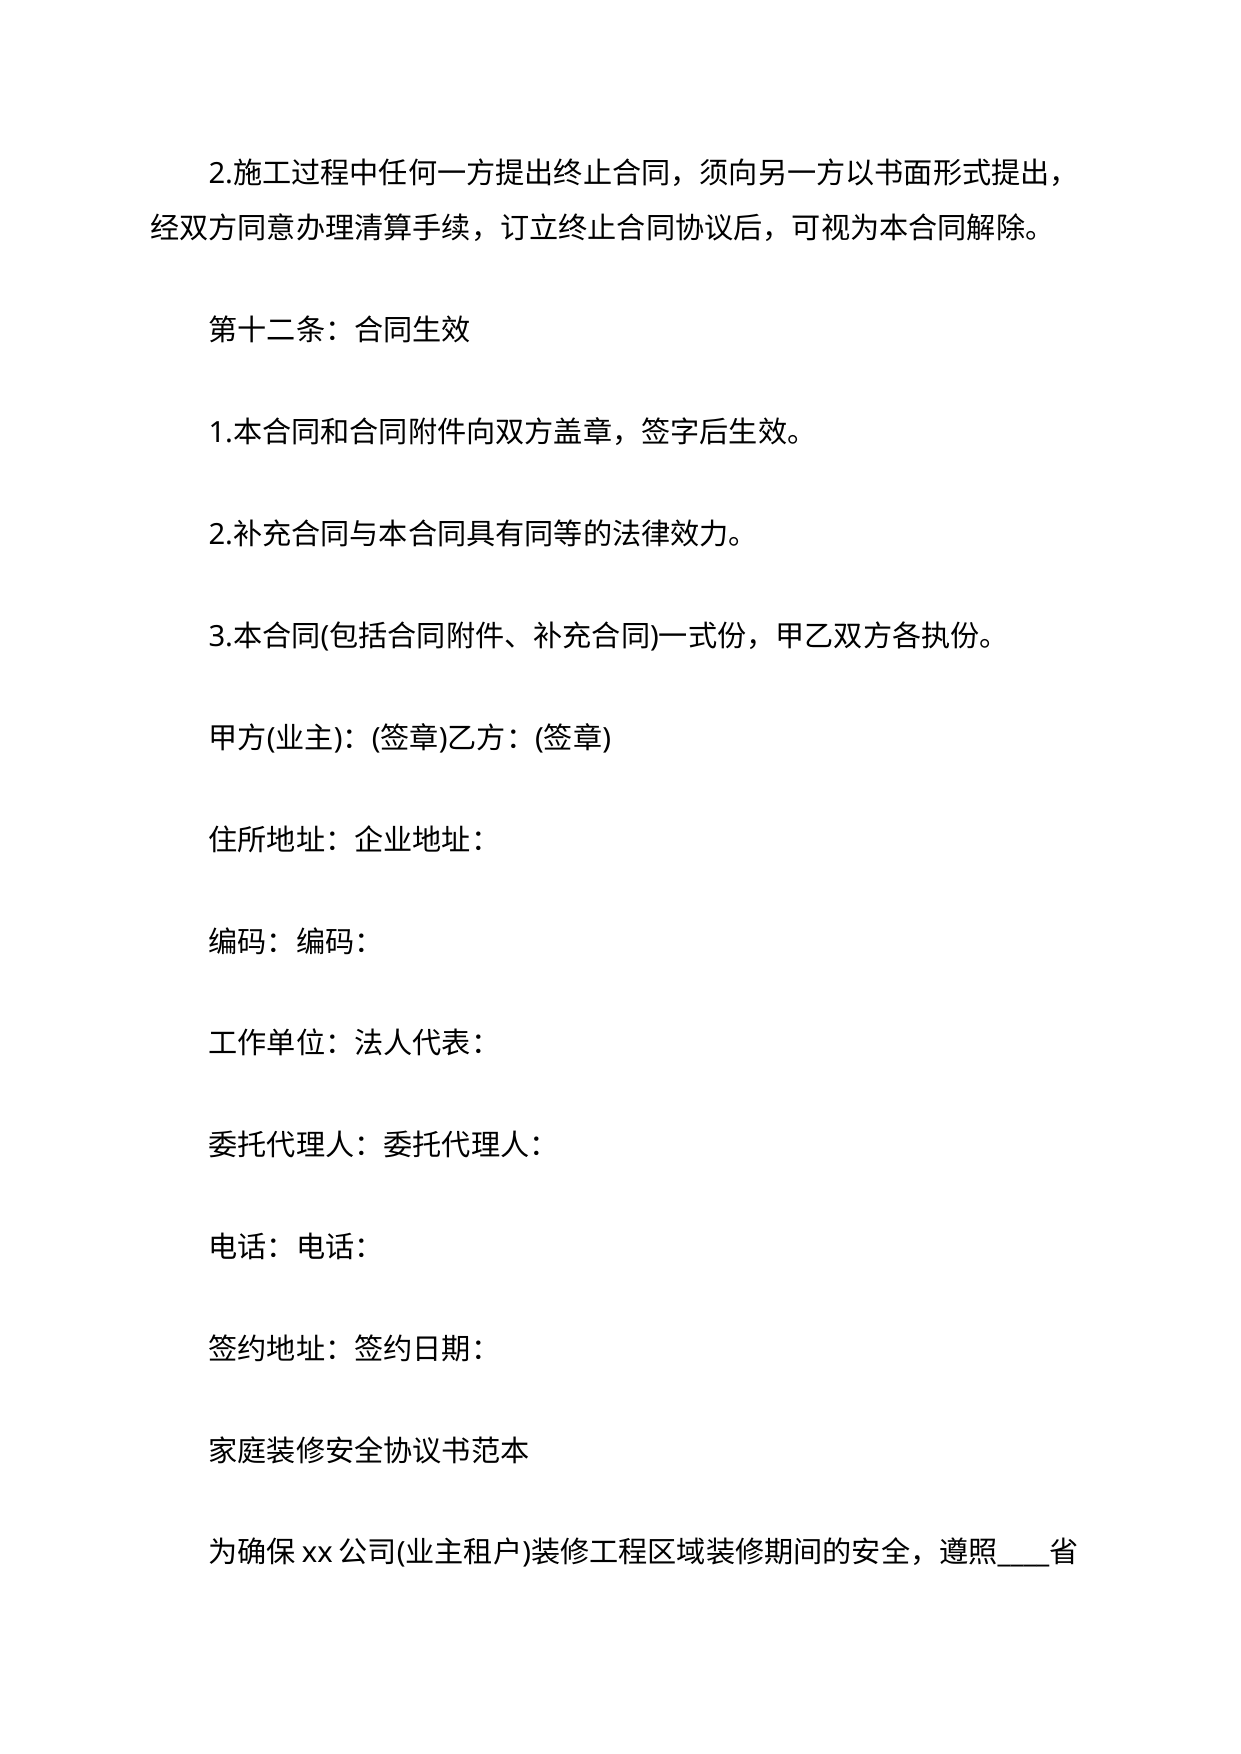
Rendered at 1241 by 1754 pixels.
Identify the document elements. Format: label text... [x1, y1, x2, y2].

text 3.本合同(包括合同附件、补充合同)一式份，甲乙双方各执份。 [150, 612, 1090, 655]
text 电话：电话： [150, 1223, 1090, 1266]
text 第十二条：合同生效 [150, 307, 1090, 349]
text 甲方(业主)：(签章)乙方：(签章) [150, 714, 1090, 757]
text 2.补充合同与本合同具有同等的法律效力。 [150, 511, 1090, 553]
text 工作单位：法人代表： [150, 1020, 1090, 1062]
text 家庭装修安全协议书范本 [150, 1427, 1090, 1469]
text 委托代理人：委托代理人： [150, 1122, 1090, 1164]
text 住所地址：企业地址： [150, 816, 1090, 859]
text 2.施工过程中任何一方提出终止合同，须向另一方以书面形式提出，经双方同意办理清算手续，订立终止合同协议后，可视为本合同解除。 [150, 150, 1090, 247]
text 1.本合同和合同附件向双方盖章，签字后生效。 [150, 408, 1090, 451]
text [150, 1529, 1090, 1571]
text 签约地址：签约日期： [150, 1325, 1090, 1368]
text 编码：编码： [150, 918, 1090, 961]
